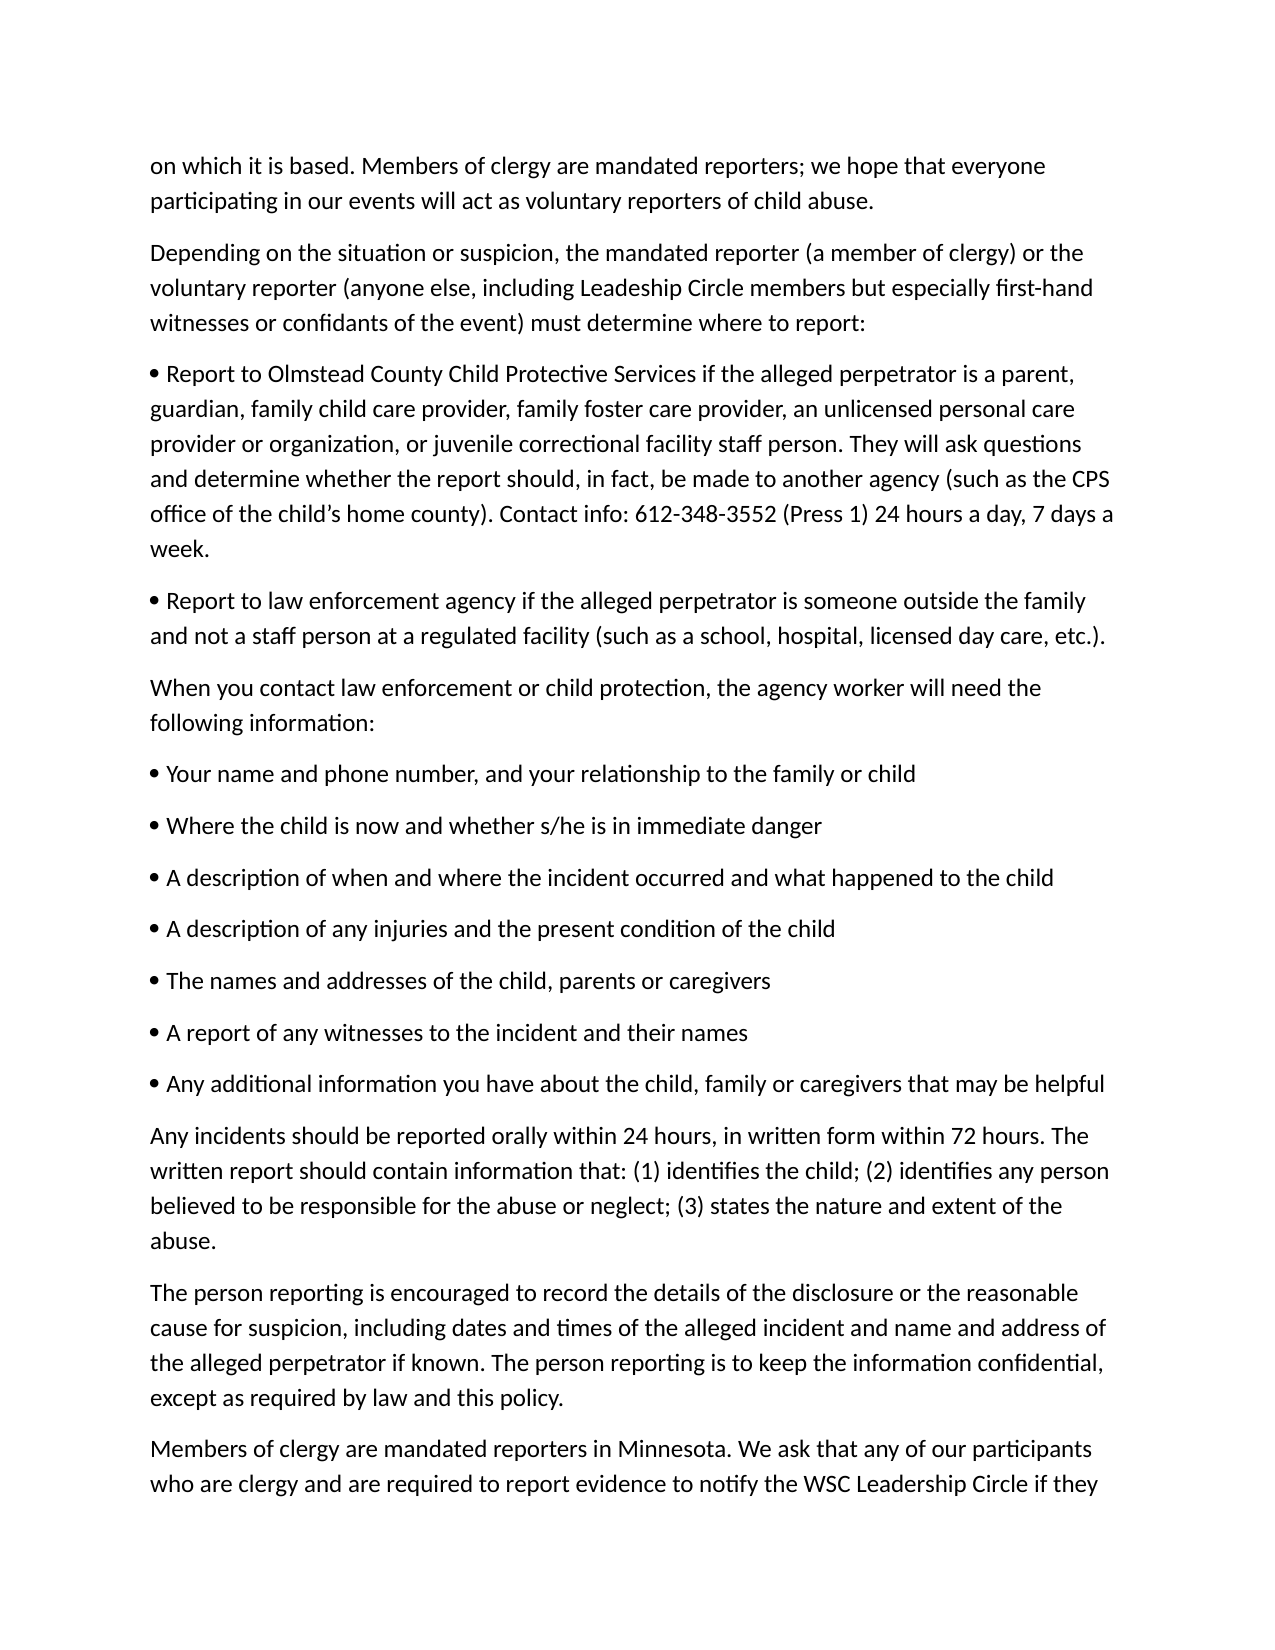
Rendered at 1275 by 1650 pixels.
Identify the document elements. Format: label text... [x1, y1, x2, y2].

text Any incidents should be reported orally within 24 hours, in written form within 72 hours. The written report should contain information that: (1) identifies the child; (2) identifies any person believed to be responsible for the abuse or neglect; (3) states the nature and extent of the abuse. [150, 1120, 1125, 1256]
text The person reporting is encouraged to record the details of the disclosure or the reasonable cause for suspicion, including dates and times of the alleged incident and name and address of the alleged perpetrator if known. The person reporting is to keep the information confidential, except as required by law and this policy. [150, 1277, 1125, 1412]
text Depending on the situation or suspicion, the mandated reporter (a member of clergy) or the voluntary reporter (anyone else, including Leadeship Circle members but especially first-hand witnesses or confidants of the event) must determine where to report: [150, 237, 1125, 337]
text A report of any witnesses to the incident and their names [150, 1017, 1125, 1047]
text Any additional information you have about the child, family or caregivers that may be helpful [150, 1068, 1125, 1099]
text A description of when and where the incident occurred and what happened to the child [150, 862, 1125, 892]
text Report to law enforcement agency if the alleged perpetrator is someone outside the family and not a staff person at a regulated facility (such as a school, hospital, licensed day care, etc.). [150, 585, 1125, 651]
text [150, 1433, 1125, 1499]
text Where the child is now and whether s/he is in immediate danger [150, 810, 1125, 841]
text When you contact law enforcement or child protection, the agency worker will need the following information: [150, 672, 1125, 737]
text Your name and phone number, and your relationship to the family or child [150, 758, 1125, 789]
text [150, 150, 1125, 216]
text Report to Olmstead County Child Protective Services if the alleged perpetrator is a parent, guardian, family child care provider, family foster care provider, an unlicensed personal care provider or organization, or juvenile correctional facility staff person. They will ask questions and determine whether the report should, in fact, be made to another agency (such as the CPS office of the child’s home county). Contact info: 612-348-3552 (Press 1) 24 hours a day, 7 days a week. [150, 358, 1125, 564]
text The names and addresses of the child, parents or caregivers [150, 965, 1125, 996]
text A description of any injuries and the present condition of the child [150, 913, 1125, 944]
